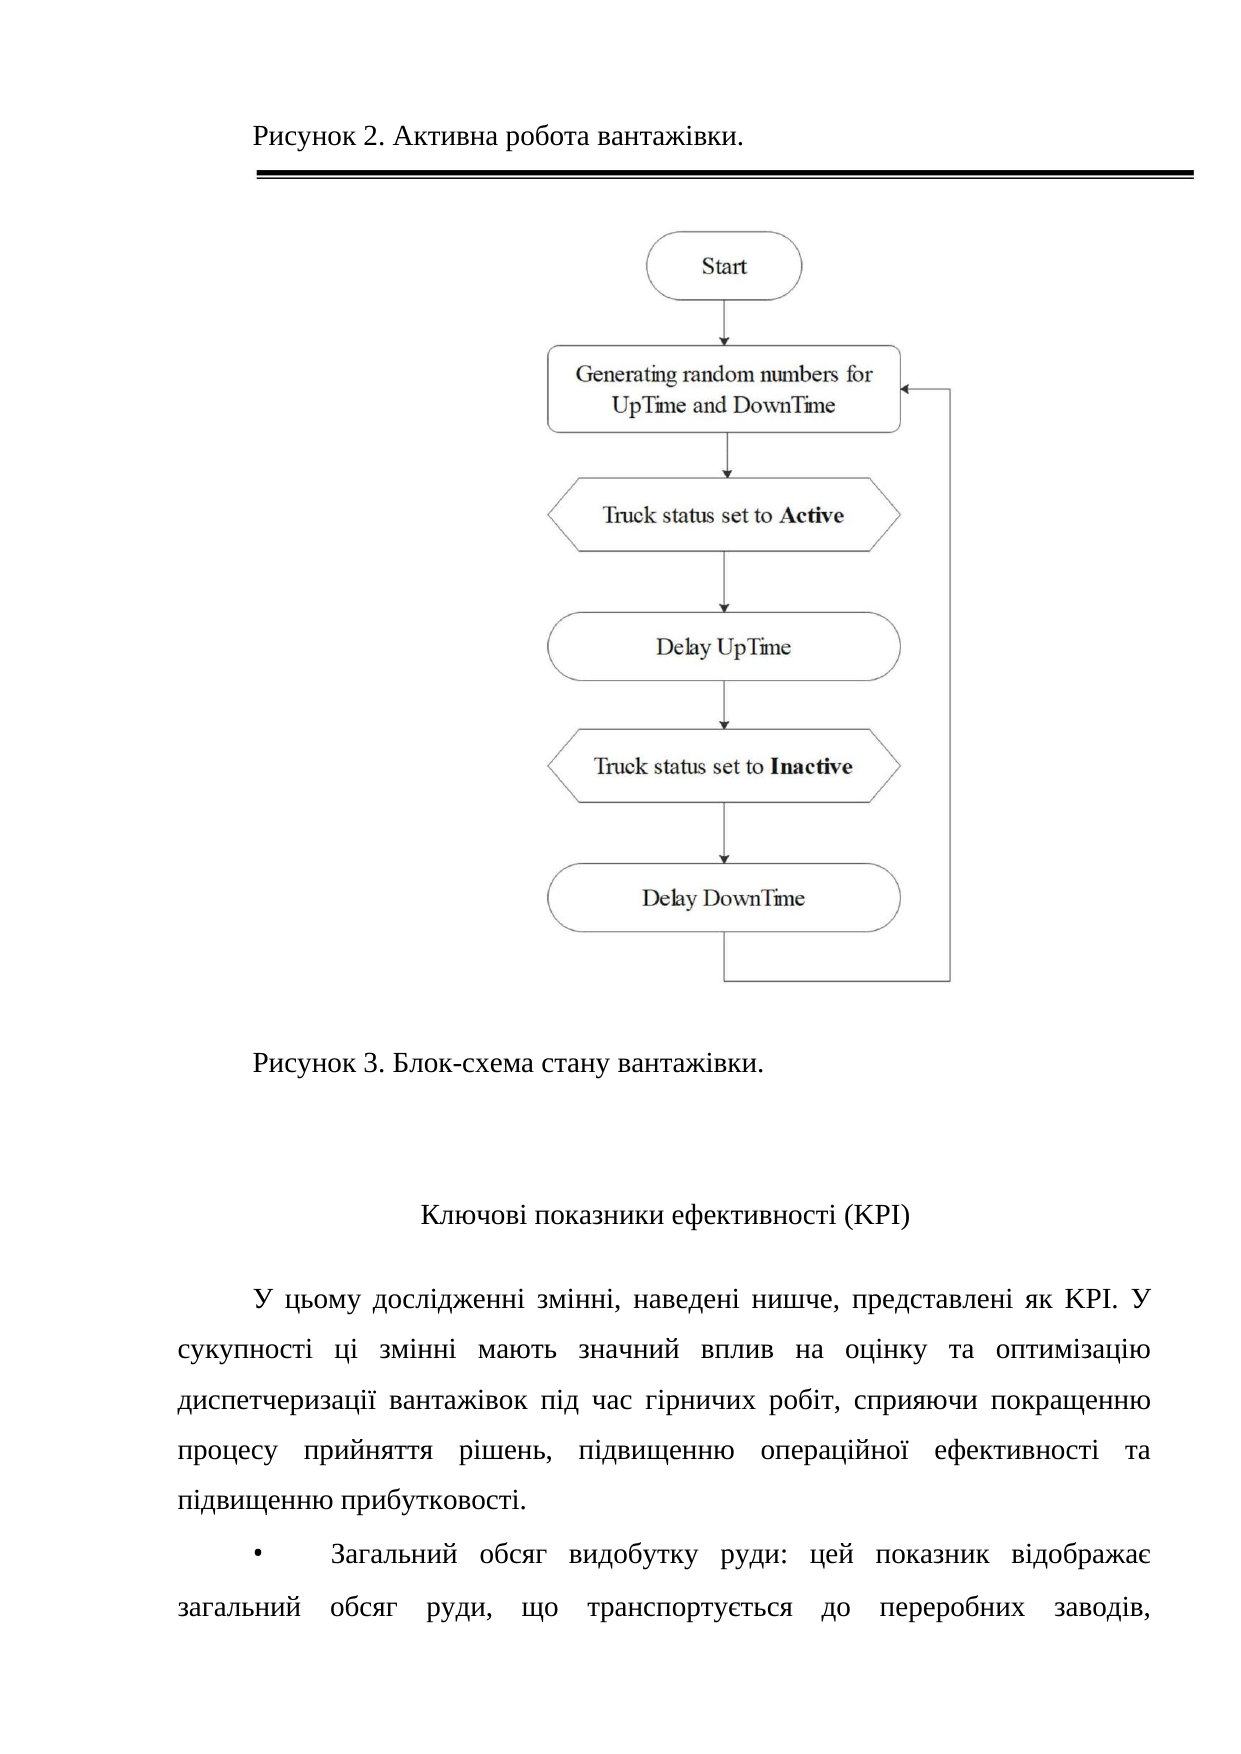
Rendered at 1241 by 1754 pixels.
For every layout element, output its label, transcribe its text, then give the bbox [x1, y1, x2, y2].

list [177, 1533, 1152, 1623]
picture [252, 168, 1196, 985]
text У цьому дослідженні змінні, наведені нишче, представлені як KPІ. У сукупності ці змінні мають значний вплив на оцінку та оптимізацію диспетчеризації вантажівок під час гірничих робіт, сприяючи покращенню процесу прийняття рішень, підвищенню операційної ефективності та підвищенню прибутковості. [177, 1281, 1152, 1516]
text Рисунок 3. Блок-схема стану вантажівки. [177, 1045, 1152, 1079]
subtitle Ключові показники ефективності (KPІ) [179, 1197, 1152, 1231]
text Рисунок 2. Активна робота вантажівки. [177, 118, 1152, 152]
